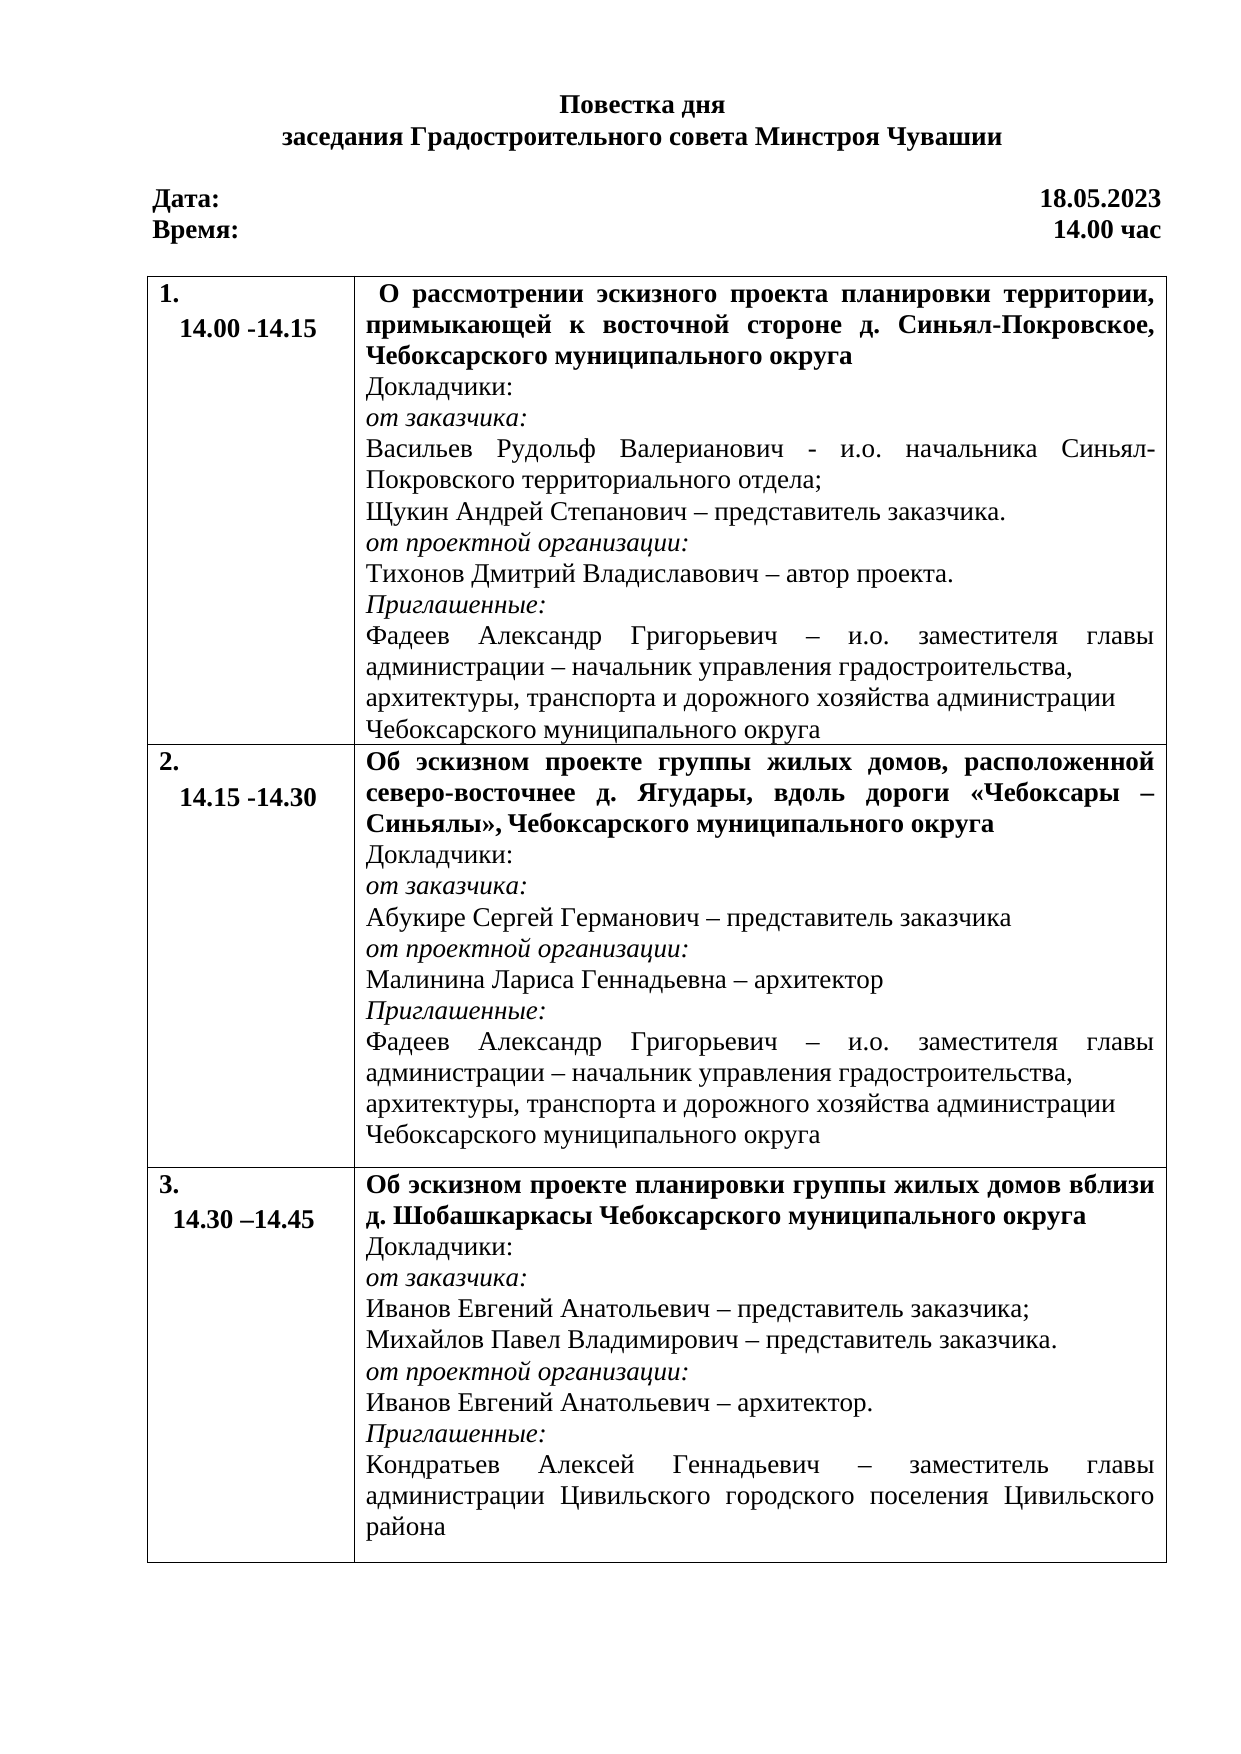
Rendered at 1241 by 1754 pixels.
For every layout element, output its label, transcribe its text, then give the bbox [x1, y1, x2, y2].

table_cell О рассмотрении эскизного проекта планировки территории, примыкающей к восточной стороне д. Синьял-Покровское, Чебоксарского муниципального округа Докладчики: от заказчика: Васильев Рудольф Валерианович - и.о. начальника Синьял-Покровского территориального отдела; Щукин Андрей Степанович – представитель заказчика. от проектной организации: Тихонов Дмитрий Владиславович – автор проекта. Приглашенные: Фадеев Александр Григорьевич – и.о. заместителя главы администрации – начальник управления градостроительства, архитектуры, транспорта и дорожного хозяйства администрации Чебоксарского муниципального округа [355, 277, 1166, 744]
table_cell 3. 14.30 –14.45 [148, 1168, 354, 1562]
table_cell 2. 14.15 -14.30 [148, 745, 354, 1167]
table_header Повестка дня заседания Градостроительного совета Минстроя Чувашии [103, 89, 1181, 276]
table_cell Об эскизном проекте планировки группы жилых домов вблизи д. Шобашкаркасы Чебоксарского муниципального округа Докладчики: от заказчика: Иванов Евгений Анатольевич – представитель заказчика; Михайлов Павел Владимирович – представитель заказчика. от проектной организации: Иванов Евгений Анатольевич – архитектор. Приглашенные: Кондратьев Алексей Геннадьевич – заместитель главы администрации Цивильского городского поселения Цивильского района [355, 1168, 1166, 1562]
table_cell Об эскизном проекте группы жилых домов, расположенной северо-восточнее д. Ягудары, вдоль дороги «Чебоксары – Синьялы», Чебоксарского муниципального округа Докладчики: от заказчика: Абукире Сергей Германович – представитель заказчика от проектной организации: Малинина Лариса Геннадьевна – архитектор Приглашенные: Фадеев Александр Григорьевич – и.о. заместителя главы администрации – начальник управления градостроительства, архитектуры, транспорта и дорожного хозяйства администрации Чебоксарского муниципального округа [355, 745, 1166, 1167]
table_cell 1. 14.00 -14.15 [148, 277, 354, 744]
